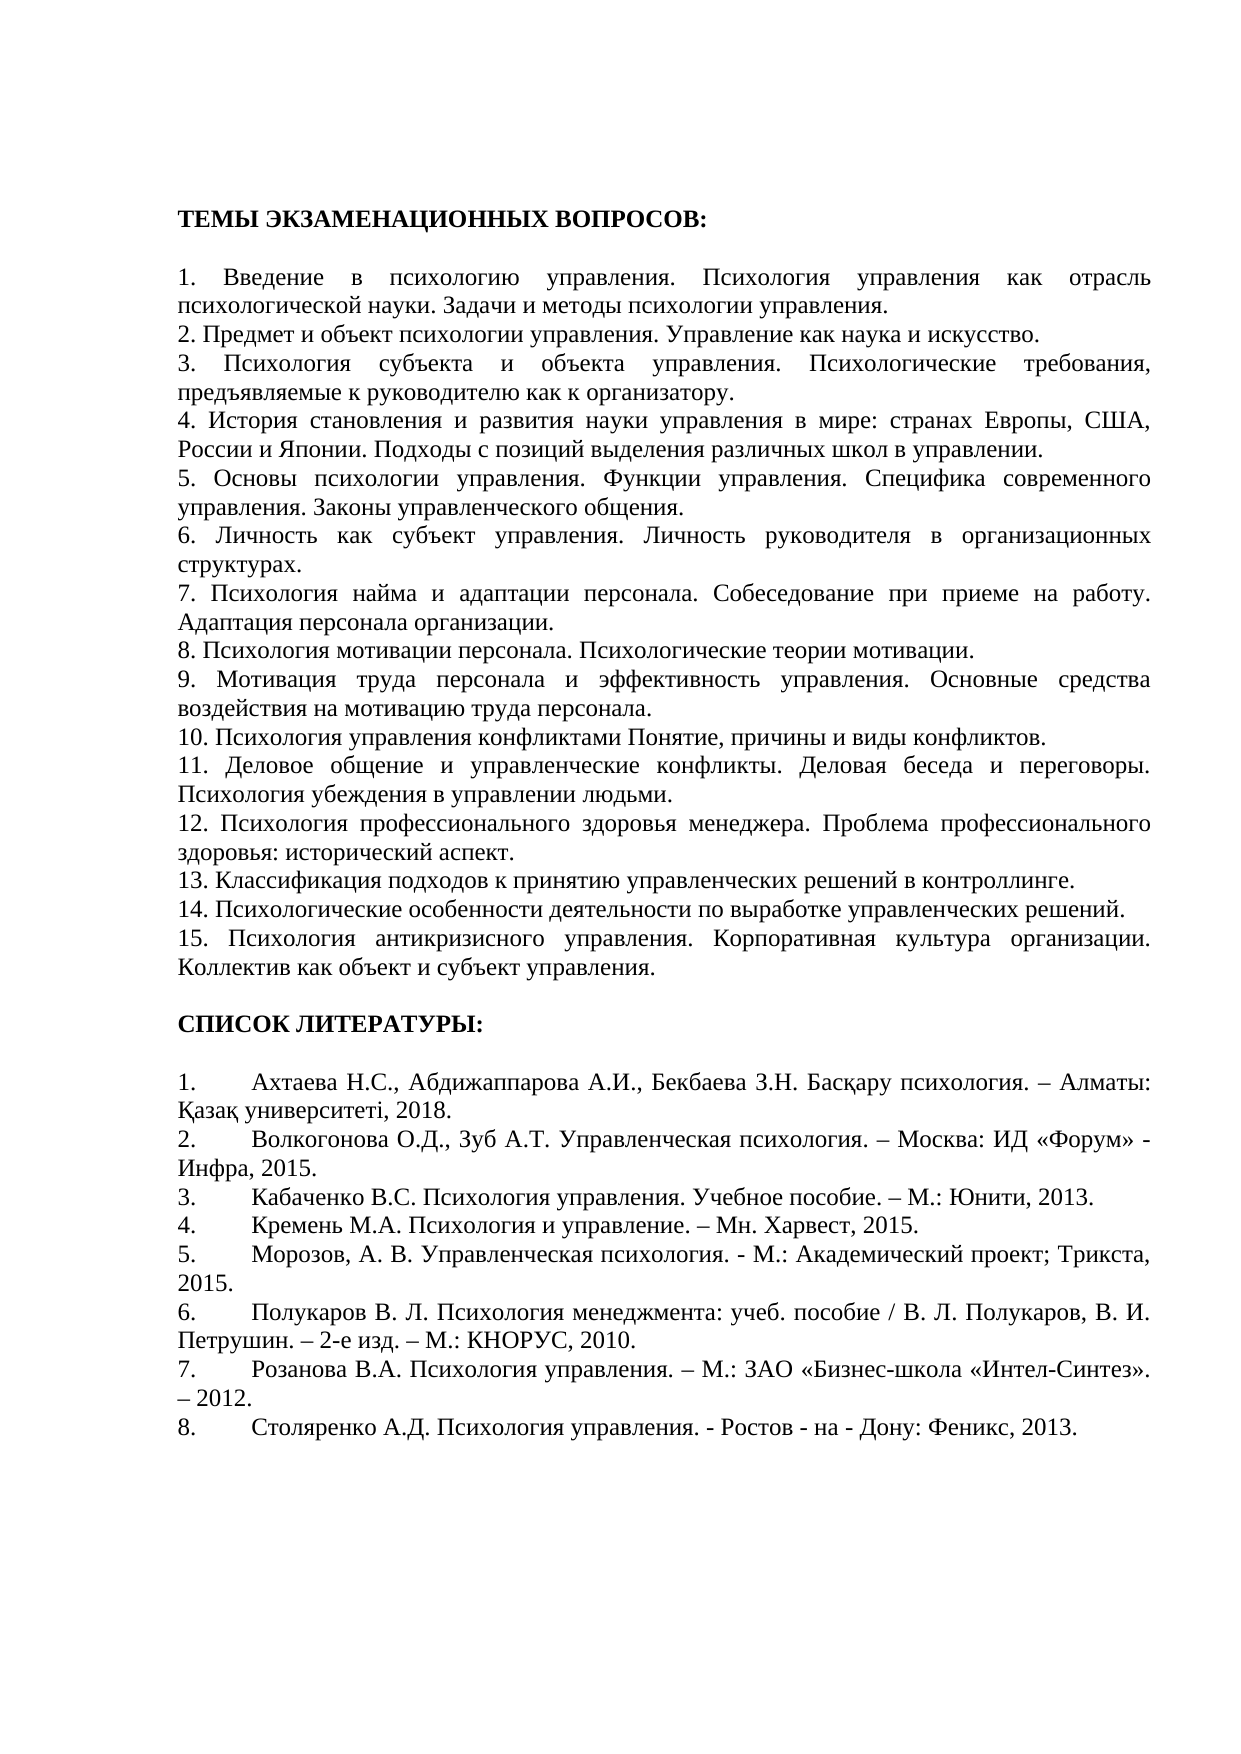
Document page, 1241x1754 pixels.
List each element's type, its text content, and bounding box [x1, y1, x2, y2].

text СПИСОК ЛИТЕРАТУРЫ: [177, 1009, 1152, 1038]
text 4. Кремень М.А. Психология и управление. – Мн. Харвест, 2015. [177, 1211, 1152, 1239]
text 1. Ахтаева Н.С., Абдижаппарова А.И., Бекбаева З.Н. Басқару психология. – Алматы: Қазақ университеті, 2018. [177, 1067, 1152, 1124]
text 14. Психологические особенности деятельности по выработке управленческих решений. [177, 894, 1152, 923]
text 7. Психология найма и адаптации персонала. Собеседование при приеме на работу. Адаптация персонала организации. [177, 578, 1152, 636]
text 7. Розанова В.А. Психология управления. – М.: ЗАО «Бизнес-школа «Интел-Синтез». – 2012. [177, 1354, 1152, 1412]
text 13. Классификация подходов к принятию управленческих решений в контроллинге. [177, 866, 1152, 894]
text 12. Психология профессионального здоровья менеджера. Проблема профессионального здоровья: исторический аспект. [177, 808, 1152, 866]
text 4. История становления и развития науки управления в мире: странах Европы, США, России и Японии. Подходы с позиций выделения различных школ в управлении. [177, 406, 1152, 463]
text 5. Морозов, А. В. Управленческая психология. - М.: Академический проект; Трикста, 2015. [177, 1239, 1152, 1297]
text 9. Мотивация труда персонала и эффективность управления. Основные средства воздействия на мотивацию труда персонала. [177, 664, 1152, 722]
text 15. Психология антикризисного управления. Корпоративная культура организации. Коллектив как объект и субъект управления. [177, 923, 1152, 981]
text 2. Волкогонова О.Д., Зуб А.Т. Управленческая психология. – Москва: ИД «Форум» - Инфра, 2015. [177, 1124, 1152, 1182]
text 8. Психология мотивации персонала. Психологические теории мотивации. [177, 636, 1152, 664]
text 11. Деловое общение и управленческие конфликты. Деловая беседа и переговоры. Психология убеждения в управлении людьми. [177, 751, 1152, 808]
text 6. Полукаров В. Л. Психология менеджмента: учеб. пособие / В. Л. Полукаров, В. И. Петрушин. – 2-е изд. – М.: КНОРУС, 2010. [177, 1297, 1152, 1354]
text 2. Предмет и объект психологии управления. Управление как наука и искусство. [177, 319, 1152, 348]
text 3. Психология субъекта и объекта управления. Психологические требования, предъявляемые к руководителю как к организатору. [177, 348, 1152, 406]
text 1. Введение в психологию управления. Психология управления как отрасль психологической науки. Задачи и методы психологии управления. [177, 262, 1152, 319]
text 5. Основы психологии управления. Функции управления. Специфика современного управления. Законы управленческого общения. [177, 463, 1152, 521]
text ТЕМЫ ЭКЗАМЕНАЦИОННЫХ ВОПРОСОВ: [177, 204, 1152, 233]
text 8. Столяренко А.Д. Психология управления. - Ростов - на - Дону: Феникс, 2013. [177, 1412, 1152, 1441]
text 6. Личность как субъект управления. Личность руководителя в организационных структурах. [177, 521, 1152, 578]
text 3. Кабаченко В.С. Психология управления. Учебное пособие. – М.: Юнити, 2013. [177, 1182, 1152, 1211]
text 10. Психология управления конфликтами Понятие, причины и виды конфликтов. [177, 722, 1152, 751]
